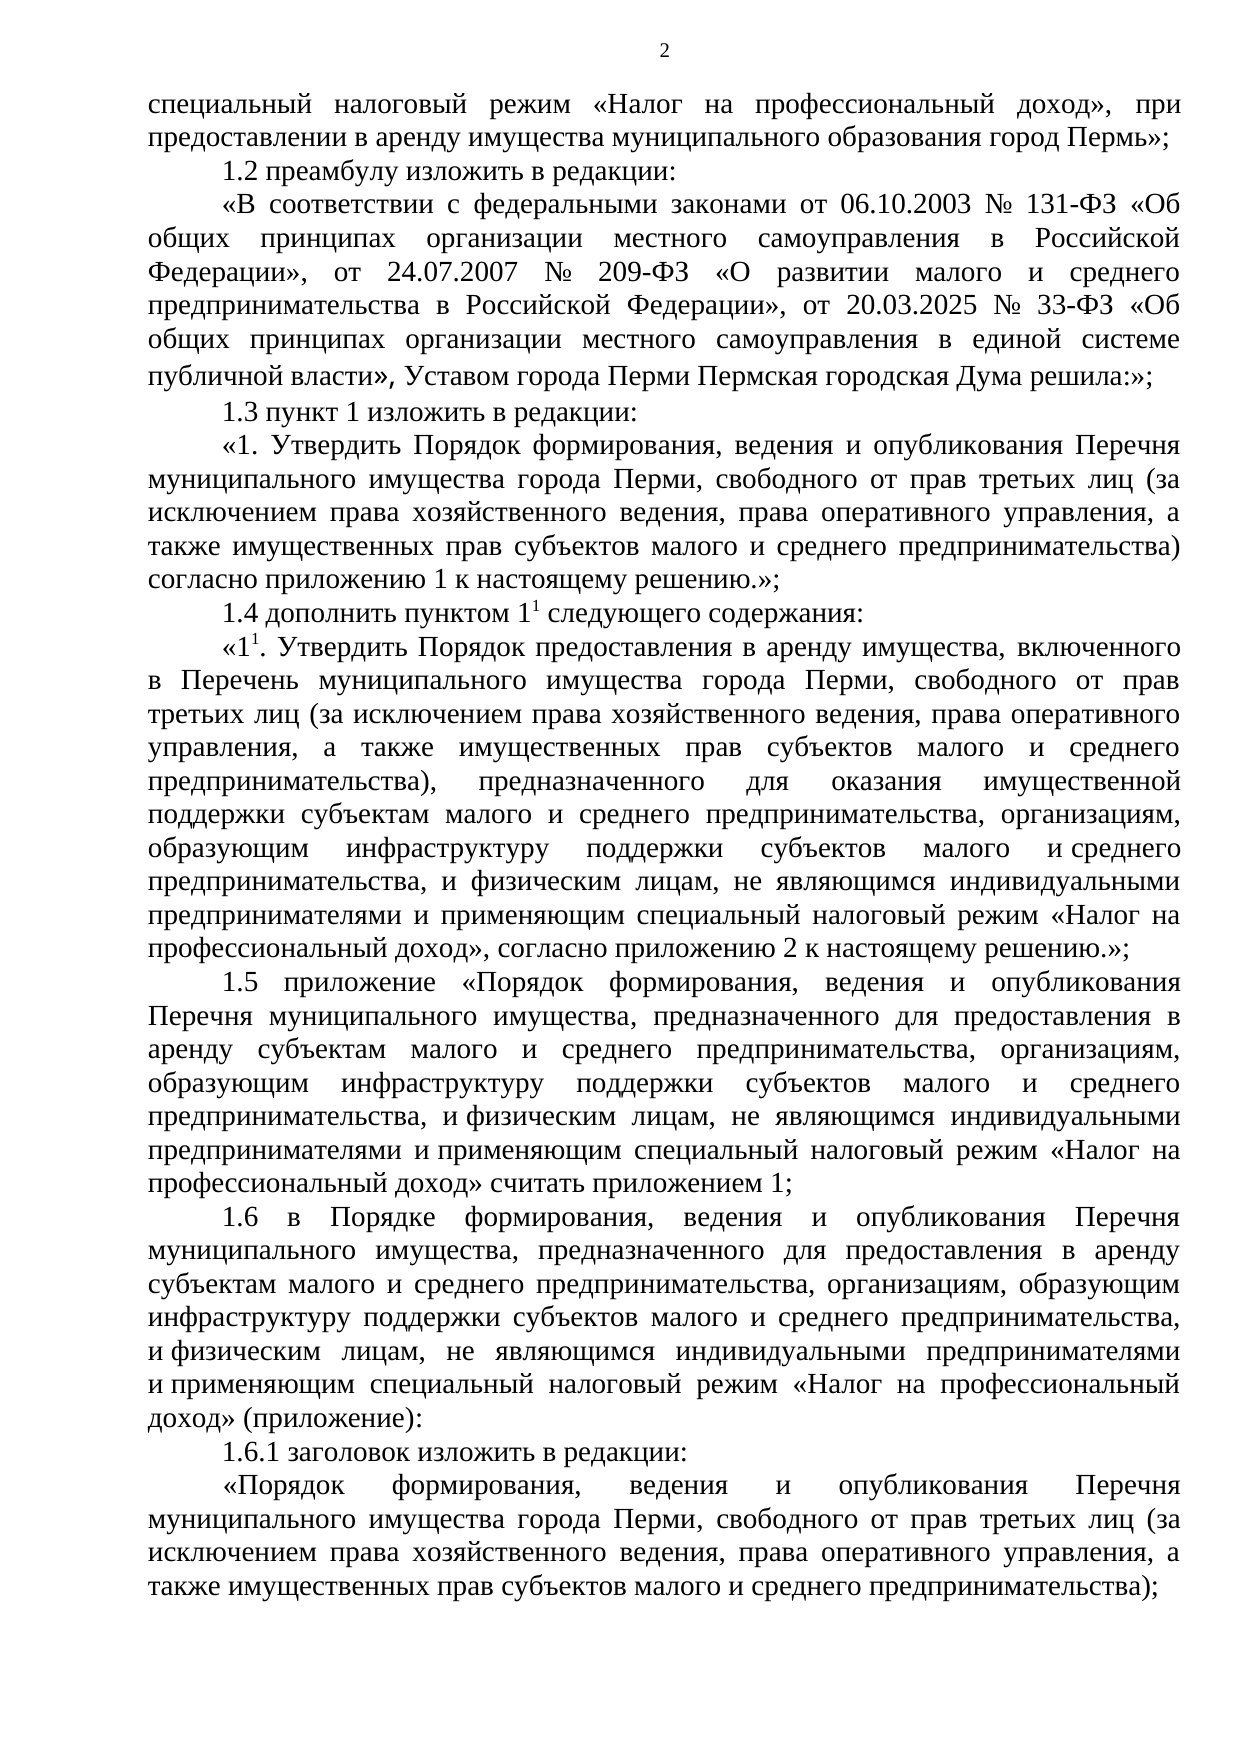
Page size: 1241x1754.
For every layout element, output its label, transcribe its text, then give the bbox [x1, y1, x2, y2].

text 1.2 преамбулу изложить в редакции: [148, 153, 1181, 187]
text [148, 86, 1181, 153]
text 1.5 приложение «Порядок формирования, ведения и опубликования Перечня муниципального имущества, предназначенного для предоставления в аренду субъектам малого и среднего предпринимательства, организациям, образующим инфраструктуру поддержки субъектов малого и среднего предпринимательства, и физическим лицам, не являющимся индивидуальными предпринимателями и применяющим специальный налоговый режим «Налог на профессиональный доход» считать приложением 1; [148, 964, 1181, 1199]
text 1.3 пункт 1 изложить в редакции: [148, 394, 1181, 427]
text 1.6.1 заголовок изложить в редакции: [148, 1434, 1181, 1467]
text «1. Утвердить Порядок формирования, ведения и опубликования Перечня муниципального имущества города Перми, свободного от прав третьих лиц (за исключением права хозяйственного ведения, права оперативного управления, а также имущественных прав субъектов малого и среднего предпринимательства) согласно приложению 1 к настоящему решению.»; [148, 427, 1181, 595]
text «В соответствии с федеральными законами от 06.10.2003 № 131-ФЗ «Об общих принципах организации местного самоуправления в Российской Федерации», от 24.07.2007 № 209-ФЗ «О развитии малого и среднего предпринимательства в Российской Федерации», от 20.03.2025 № 33-ФЗ «Об общих принципах организации местного самоуправления в единой системе публичной власти», Уставом города Перми Пермская городская Дума решила:»; [148, 187, 1181, 394]
text «11. Утвердить Порядок предоставления в аренду имущества, включенного в Перечень муниципального имущества города Перми, свободного от прав третьих лиц (за исключением права хозяйственного ведения, права оперативного управления, а также имущественных прав субъектов малого и среднего предпринимательства), предназначенного для оказания имущественной поддержки субъектам малого и среднего предпринимательства, организациям, образующим инфраструктуру поддержки субъектов малого и среднего предпринимательства, и физическим лицам, не являющимся индивидуальными предпринимателями и применяющим специальный налоговый режим «Налог на профессиональный доход», согласно приложению 2 к настоящему решению.»; [148, 629, 1181, 964]
text 1.6 в Порядке формирования, ведения и опубликования Перечня муниципального имущества, предназначенного для предоставления в аренду субъектам малого и среднего предпринимательства, организациям, образующим инфраструктуру поддержки субъектов малого и среднего предпринимательства, и физическим лицам, не являющимся индивидуальными предпринимателями и применяющим специальный налоговый режим «Налог на профессиональный доход» (приложение): [148, 1199, 1181, 1434]
text 1.4 дополнить пунктом 11 следующего содержания: [148, 595, 1181, 629]
text «Порядок формирования, ведения и опубликования Перечня муниципального имущества города Перми, свободного от прав третьих лиц (за исключением права хозяйственного ведения, права оперативного управления, а также имущественных прав субъектов малого и среднего предпринимательства); [148, 1467, 1181, 1601]
